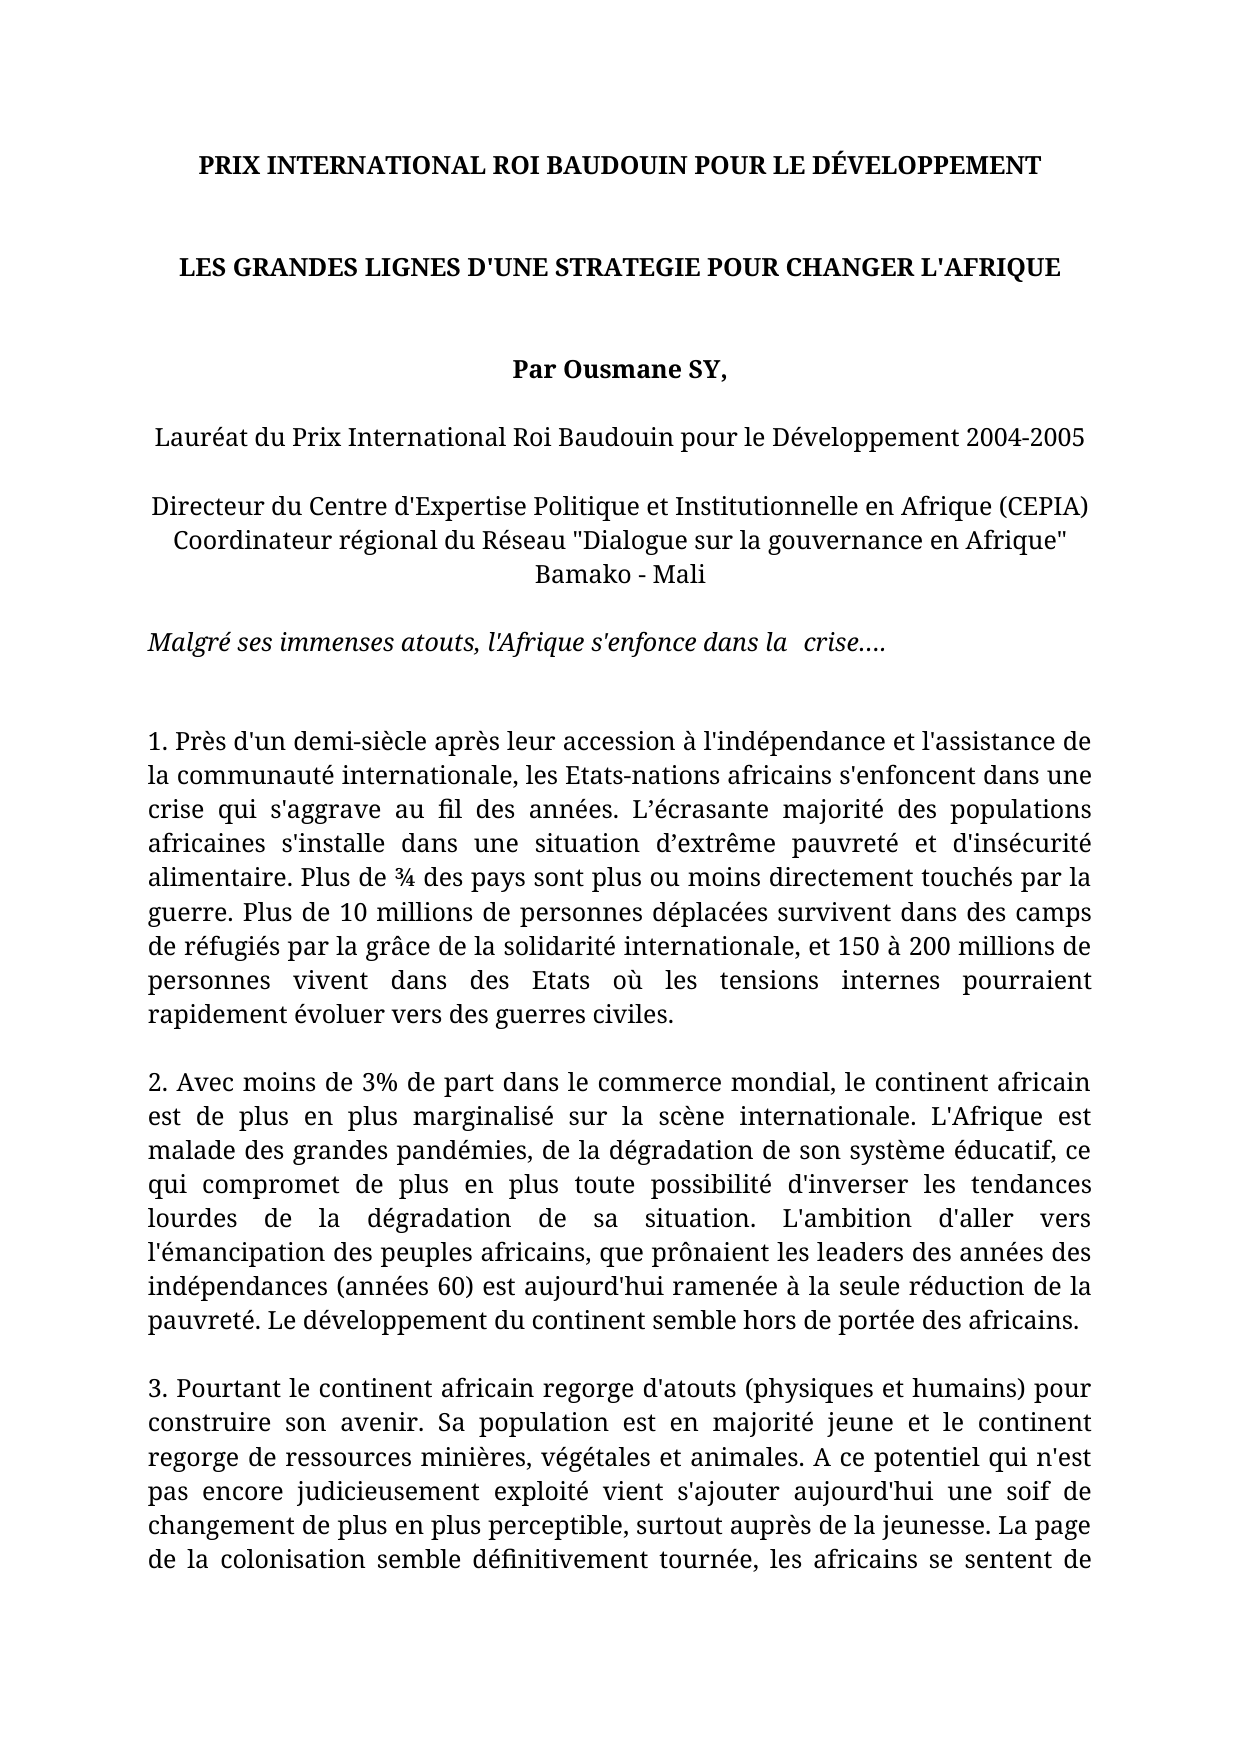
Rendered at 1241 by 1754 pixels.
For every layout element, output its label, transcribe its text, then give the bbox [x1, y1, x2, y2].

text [148, 1371, 1093, 1575]
text Malgré ses immenses atouts, l'Afrique s'enfonce dans la crise…. [148, 624, 1093, 658]
text Bamako - Mali [148, 556, 1093, 590]
text LES GRANDES LIGNES D'UNE STRATEGIE POUR CHANGER L'AFRIQUE [148, 250, 1093, 284]
text Par Ousmane SY, [148, 352, 1093, 386]
text Coordinateur régional du Réseau "Dialogue sur la gouvernance en Afrique" [148, 522, 1093, 556]
text 2. Avec moins de 3% de part dans le commerce mondial, le continent africain est de plus en plus marginalisé sur la scène internationale. L'Afrique est malade des grandes pandémies, de la dégradation de son système éducatif, ce qui compromet de plus en plus toute possibilité d'inverser les tendances lourdes de la dégradation de sa situation. L'ambition d'aller vers l'émancipation des peuples africains, que prônaient les leaders des années des indépendances (années 60) est aujourd'hui ramenée à la seule réduction de la pauvreté. Le développement du continent semble hors de portée des africains. [148, 1064, 1093, 1337]
text 1. Près d'un demi-siècle après leur accession à l'indépendance et l'assistance de la communauté internationale, les Etats-nations africains s'enfoncent dans une crise qui s'aggrave au fil des années. L’écrasante majorité des populations africaines s'installe dans une situation d’extrême pauvreté et d'insécurité alimentaire. Plus de ¾ des pays sont plus ou moins directement touchés par la guerre. Plus de 10 millions de personnes déplacées survivent dans des camps de réfugiés par la grâce de la solidarité internationale, et 150 à 200 millions de personnes vivent dans des Etats où les tensions internes pourraient rapidement évoluer vers des guerres civiles. [148, 724, 1093, 1030]
text Lauréat du Prix International Roi Baudouin pour le Développement 2004-2005 [148, 420, 1093, 454]
text Directeur du Centre d'Expertise Politique et Institutionnelle en Afrique (CEPIA) [148, 488, 1093, 522]
text Prix International Roi Baudouin pour le Développement [148, 148, 1093, 182]
